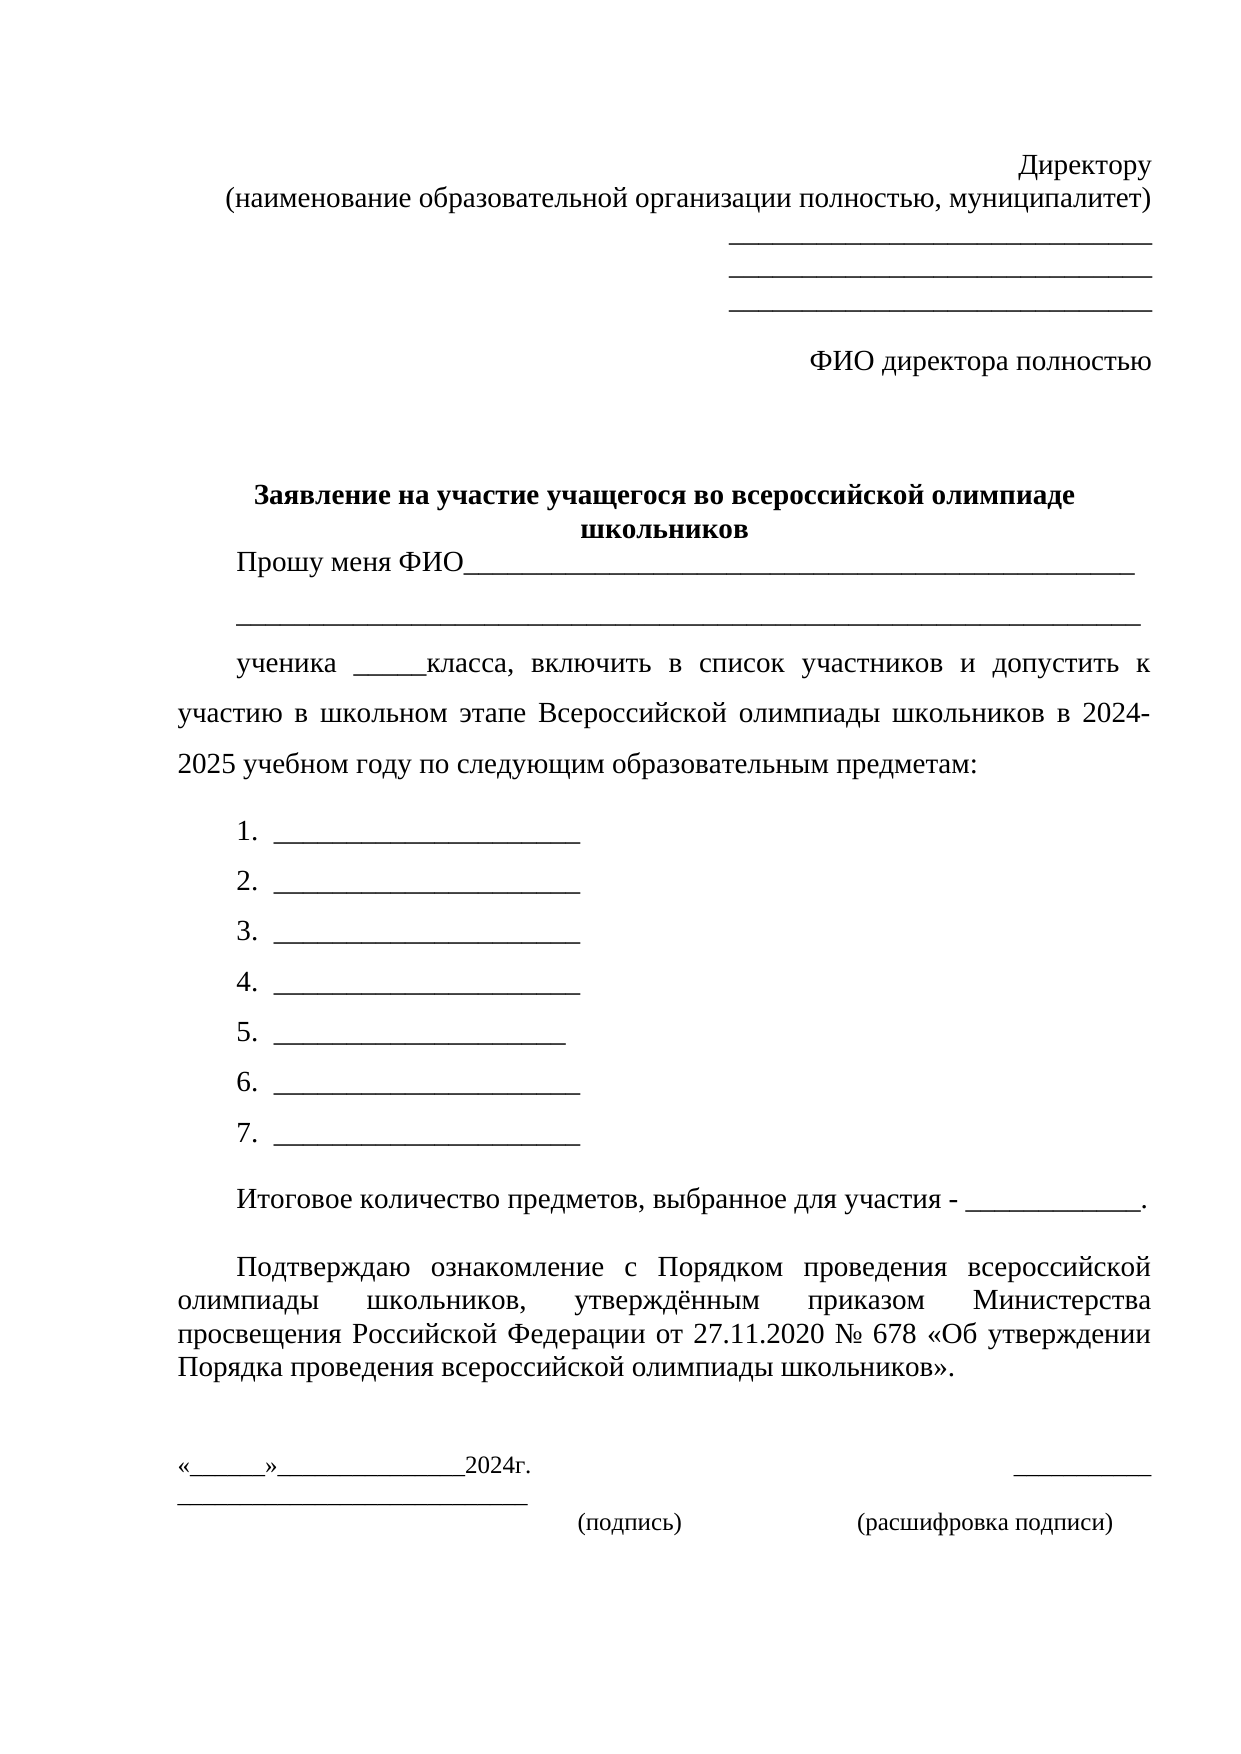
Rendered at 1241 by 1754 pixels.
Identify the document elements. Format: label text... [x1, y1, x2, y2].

text _____________________________ [177, 281, 1152, 314]
text Директору [177, 147, 1152, 180]
list _____________________ [236, 913, 1152, 947]
text Заявление на участие учащегося во всероссийской олимпиаде школьников [177, 477, 1152, 544]
list _____________________ [236, 1115, 1152, 1148]
text ФИО директора полностью [177, 343, 1152, 377]
list _____________________ [236, 813, 1152, 846]
text (наименование образовательной организации полностью, муниципалитет) [177, 180, 1152, 214]
text _____________________________ [177, 214, 1152, 247]
text Подтверждаю ознакомление с Порядком проведения всероссийской олимпиады школьников, утверждённым приказом Министерства просвещения Российской Федерации от 27.11.2020 № 678 «Об утверждении Порядка проведения всероссийской олимпиады школьников». [177, 1249, 1152, 1383]
list _____________________ [236, 863, 1152, 897]
text «______»_______________2024г. ___________ ____________________________ [177, 1450, 1152, 1507]
text ученика _____класса, включить в список участников и допустить к участию в школьном этапе Всероссийской олимпиады школьников в 2024-2025 учебном году по следующим образовательным предметам: [177, 645, 1152, 779]
list ____________________ [236, 1014, 1152, 1048]
list _____________________ [236, 1064, 1152, 1098]
list _____________________ [236, 964, 1152, 997]
text ______________________________________________________________ [177, 595, 1152, 628]
text (подпись) (расшифровка подписи) [177, 1507, 1152, 1536]
text Прошу меня ФИО______________________________________________ [177, 544, 1152, 578]
text _____________________________ [177, 247, 1152, 281]
text Итоговое количество предметов, выбранное для участия - ____________. [177, 1182, 1152, 1215]
